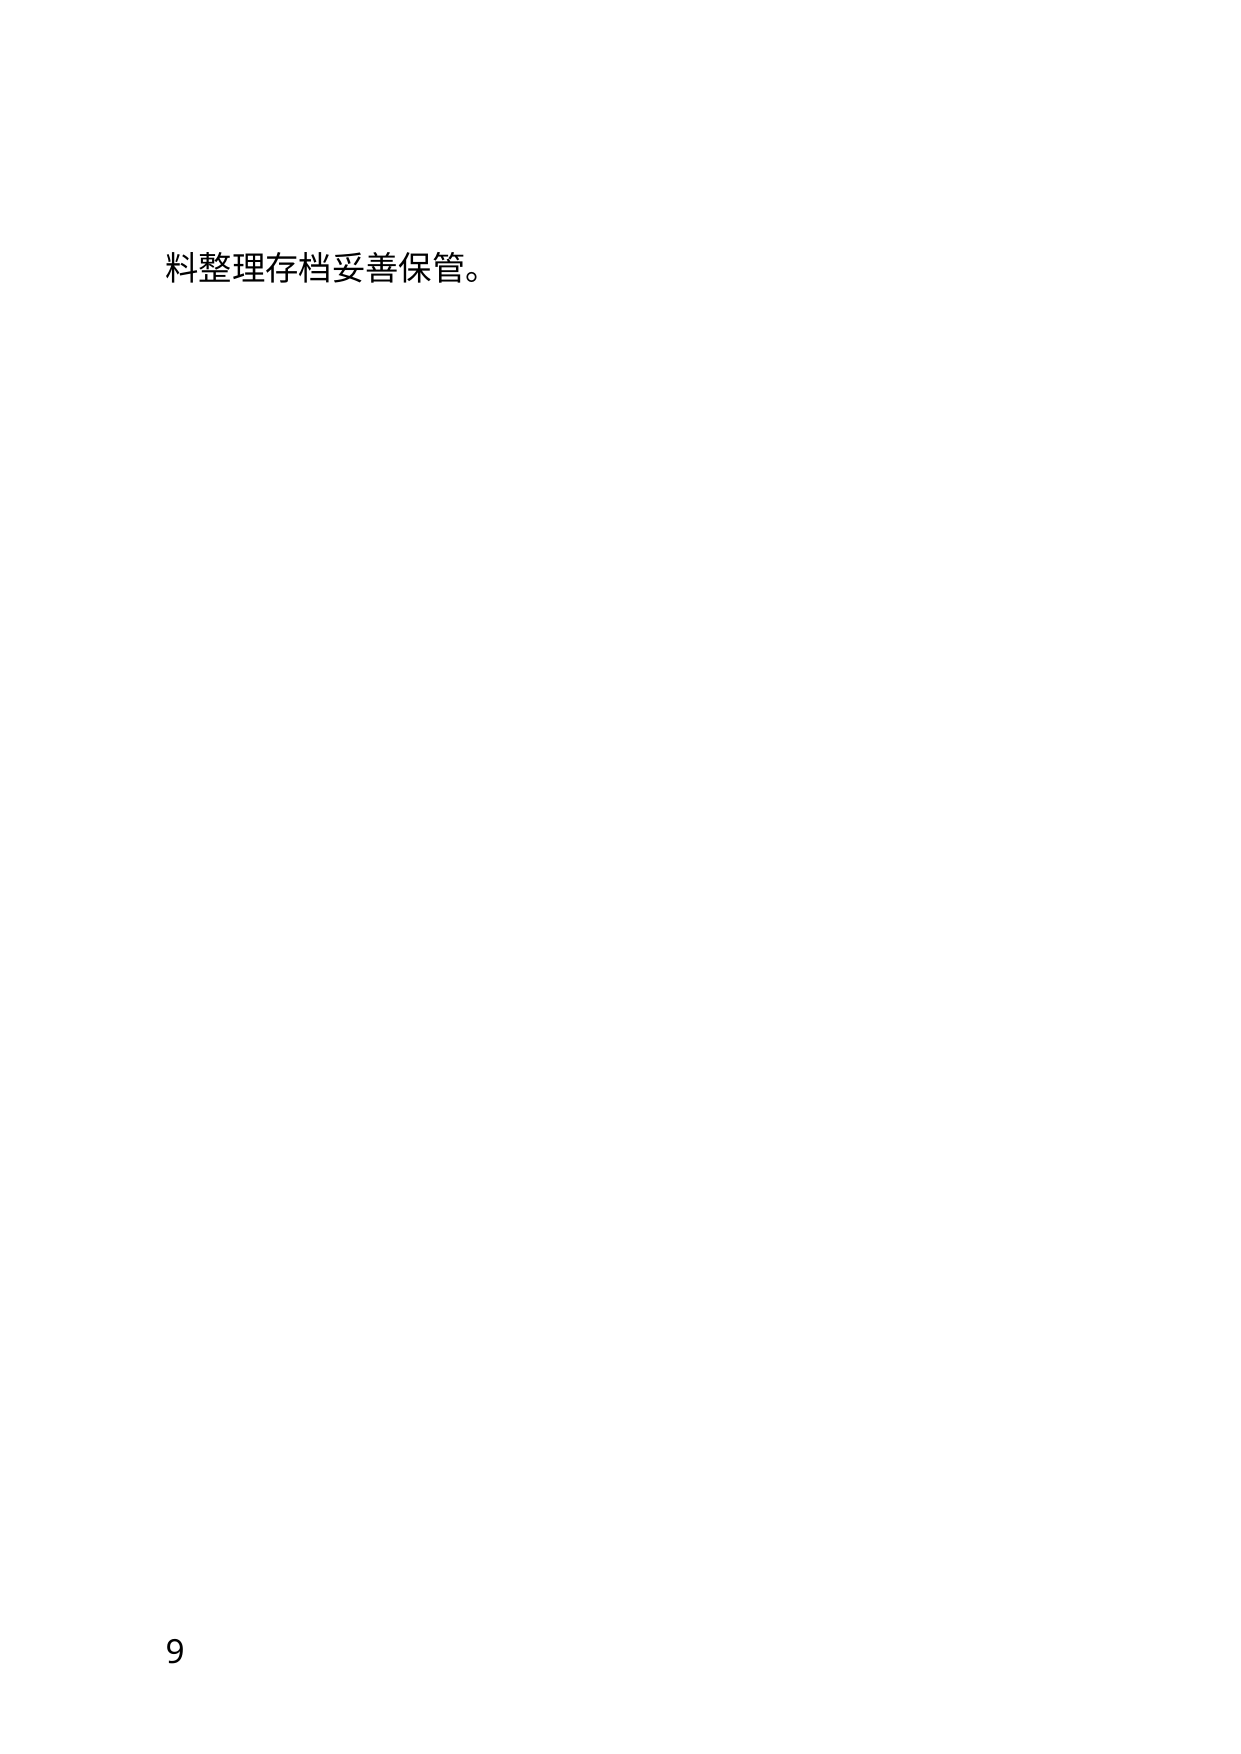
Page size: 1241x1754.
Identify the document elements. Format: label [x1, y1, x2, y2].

text [165, 233, 1087, 298]
